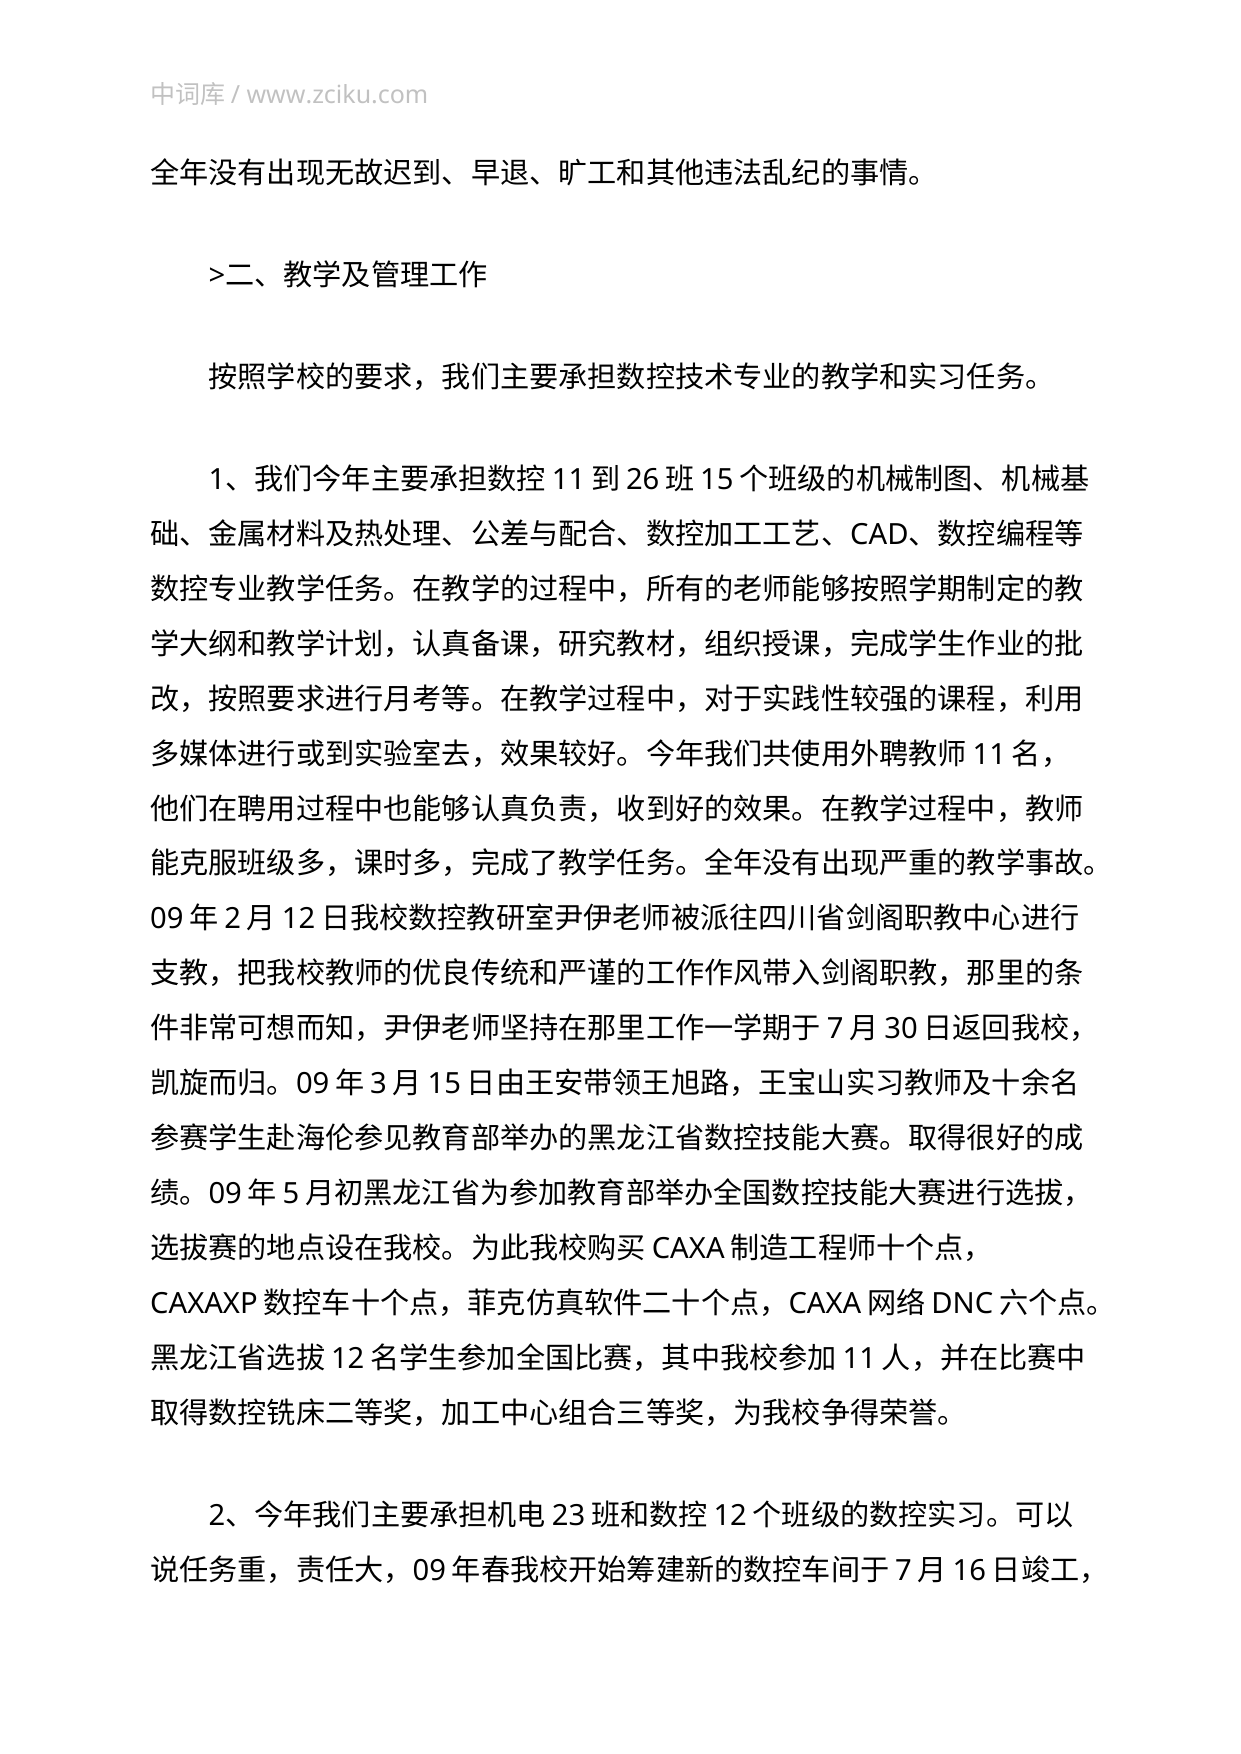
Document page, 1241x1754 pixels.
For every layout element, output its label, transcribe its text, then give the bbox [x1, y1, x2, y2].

text >二、教学及管理工作 [150, 252, 1090, 294]
text 按照学校的要求，我们主要承担数控技术专业的教学和实习任务。 [150, 354, 1090, 396]
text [150, 1492, 1090, 1589]
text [150, 150, 1090, 192]
text 1、我们今年主要承担数控11到26班15个班级的机械制图、机械基础、金属材料及热处理、公差与配合、数控加工工艺、CAD、数控编程等数控专业教学任务。在教学的过程中，所有的老师能够按照学期制定的教学大纲和教学计划，认真备课，研究教材，组织授课，完成学生作业的批改，按照要求进行月考等。在教学过程中，对于实践性较强的课程，利用多媒体进行或到实验室去，效果较好。今年我们共使用外聘教师11名，他们在聘用过程中也能够认真负责，收到好的效果。在教学过程中，教师能克服班级多，课时多，完成了教学任务。全年没有出现严重的教学事故。09年2月12日我校数控教研室尹伊老师被派往四川省剑阁职教中心进行支教，把我校教师的优良传统和严谨的工作作风带入剑阁职教，那里的条件非常可想而知，尹伊老师坚持在那里工作一学期于7月30日返回我校，凯旋而归。09年3月15日由王安带领王旭路，王宝山实习教师及十余名参赛学生赴海伦参见教育部举办的黑龙江省数控技能大赛。取得很好的成绩。09年5月初黑龙江省为参加教育部举办全国数控技能大赛进行选拔，选拔赛的地点设在我校。为此我校购买CAXA制造工程师十个点，CAXAXP数控车十个点，菲克仿真软件二十个点，CAXA网络DNC六个点。黑龙江省选拔12名学生参加全国比赛，其中我校参加11人，并在比赛中取得数控铣床二等奖，加工中心组合三等奖，为我校争得荣誉。 [150, 456, 1090, 1432]
